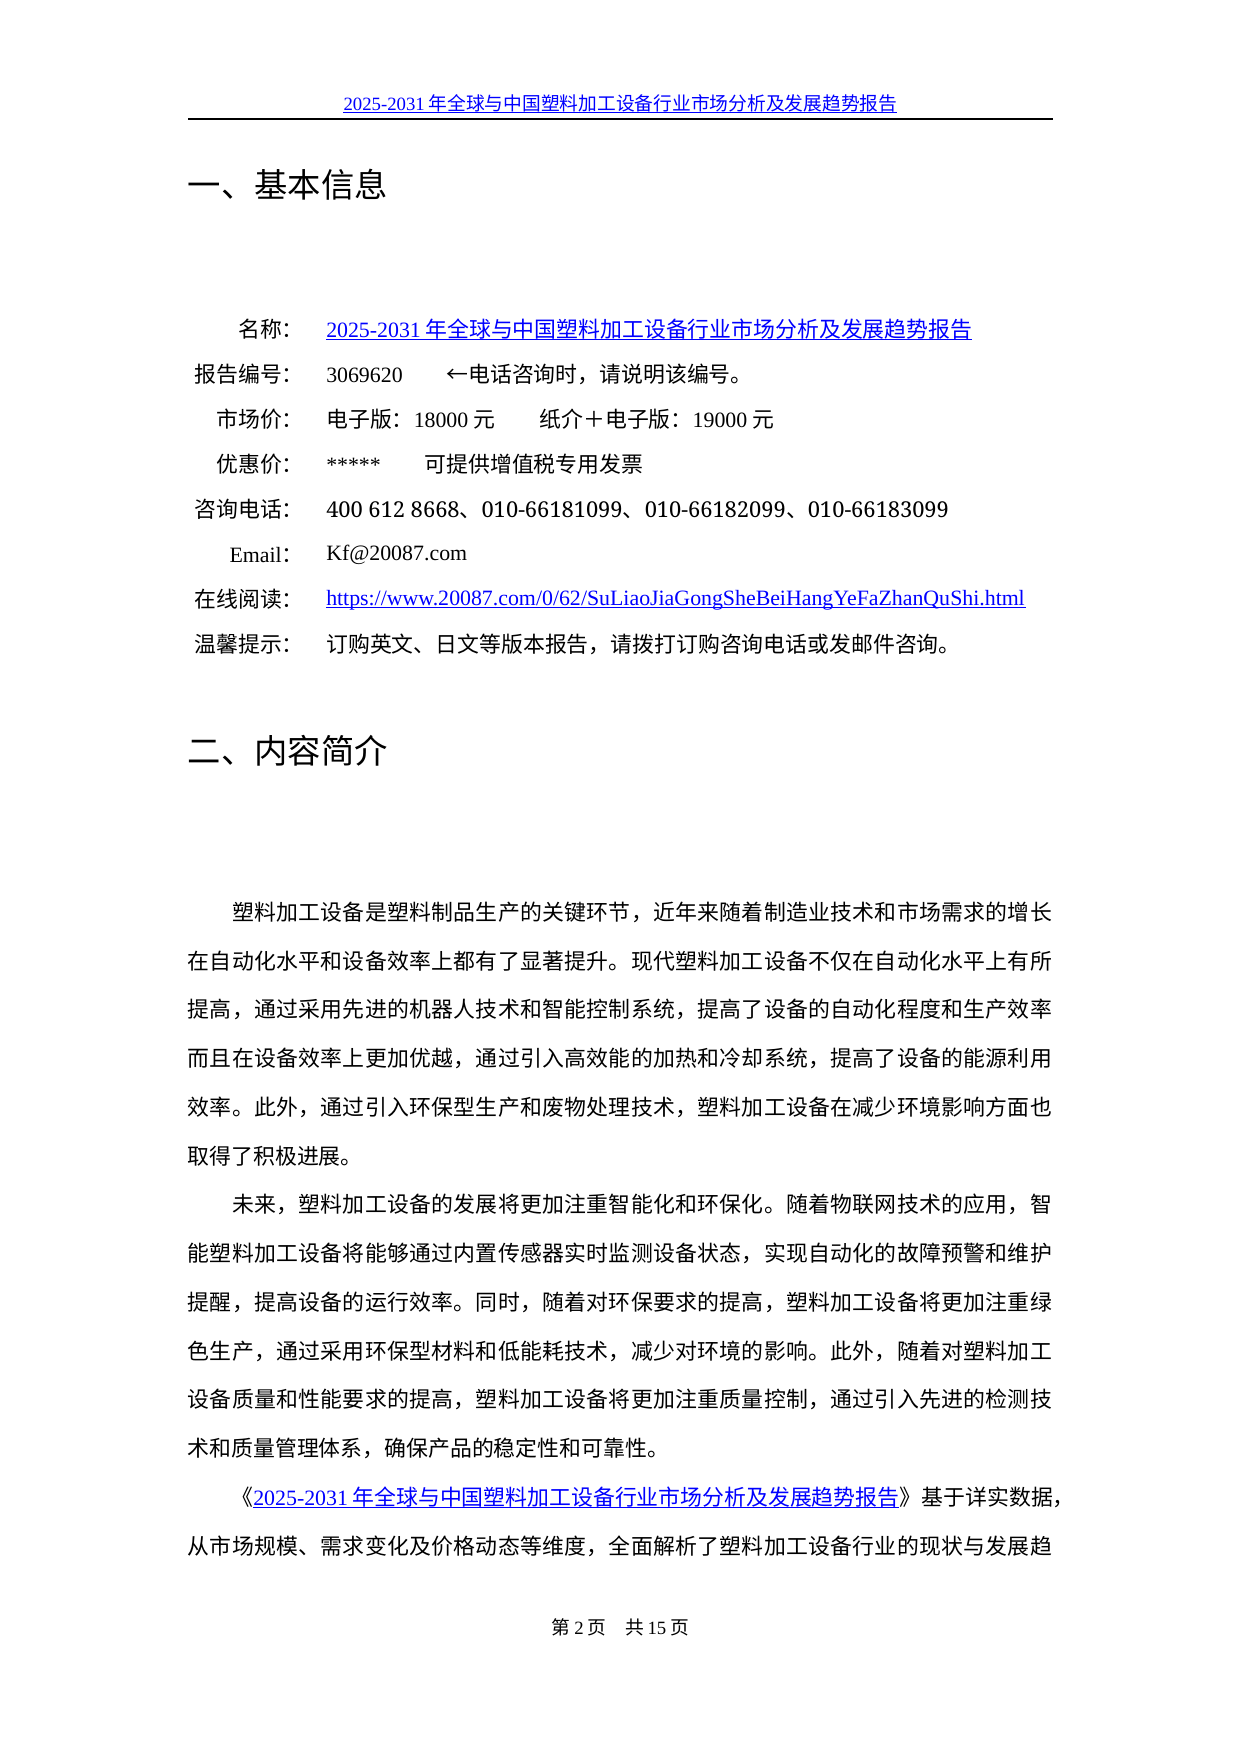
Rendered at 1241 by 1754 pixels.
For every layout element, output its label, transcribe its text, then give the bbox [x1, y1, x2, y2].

title 二、内容简介 [187, 717, 1053, 782]
table_cell 订购英文、日文等版本报告，请拨打订购咨询电话或发邮件咨询。 [315, 627, 1073, 672]
table_cell 咨询电话： [167, 492, 315, 537]
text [187, 894, 1053, 1561]
table_cell 400 612 8668、010-66181099、010-66182099、010-66183099 [315, 492, 1073, 537]
table_header 2025-2031年全球与中国塑料加工设备行业市场分析及发展趋势报告 [315, 312, 1073, 357]
table_cell ***** 可提供增值税专用发票 [315, 447, 1073, 492]
table_cell 报告编号： [167, 357, 315, 402]
table_cell 3069620 ←电话咨询时，请说明该编号。 [315, 357, 1073, 402]
table_cell 电子版：18000 元 纸介＋电子版：19000 元 [315, 402, 1073, 447]
table_cell Email： [167, 537, 315, 582]
table_cell 市场价： [167, 402, 315, 447]
table_header 名称： [167, 312, 315, 357]
title 一、基本信息 [187, 150, 1053, 215]
table_cell 温馨提示： [167, 627, 315, 672]
table_cell Kf@20087.com [315, 537, 1073, 582]
table_cell [315, 582, 1073, 627]
table_cell 在线阅读： [167, 582, 315, 627]
table_cell 优惠价： [167, 447, 315, 492]
